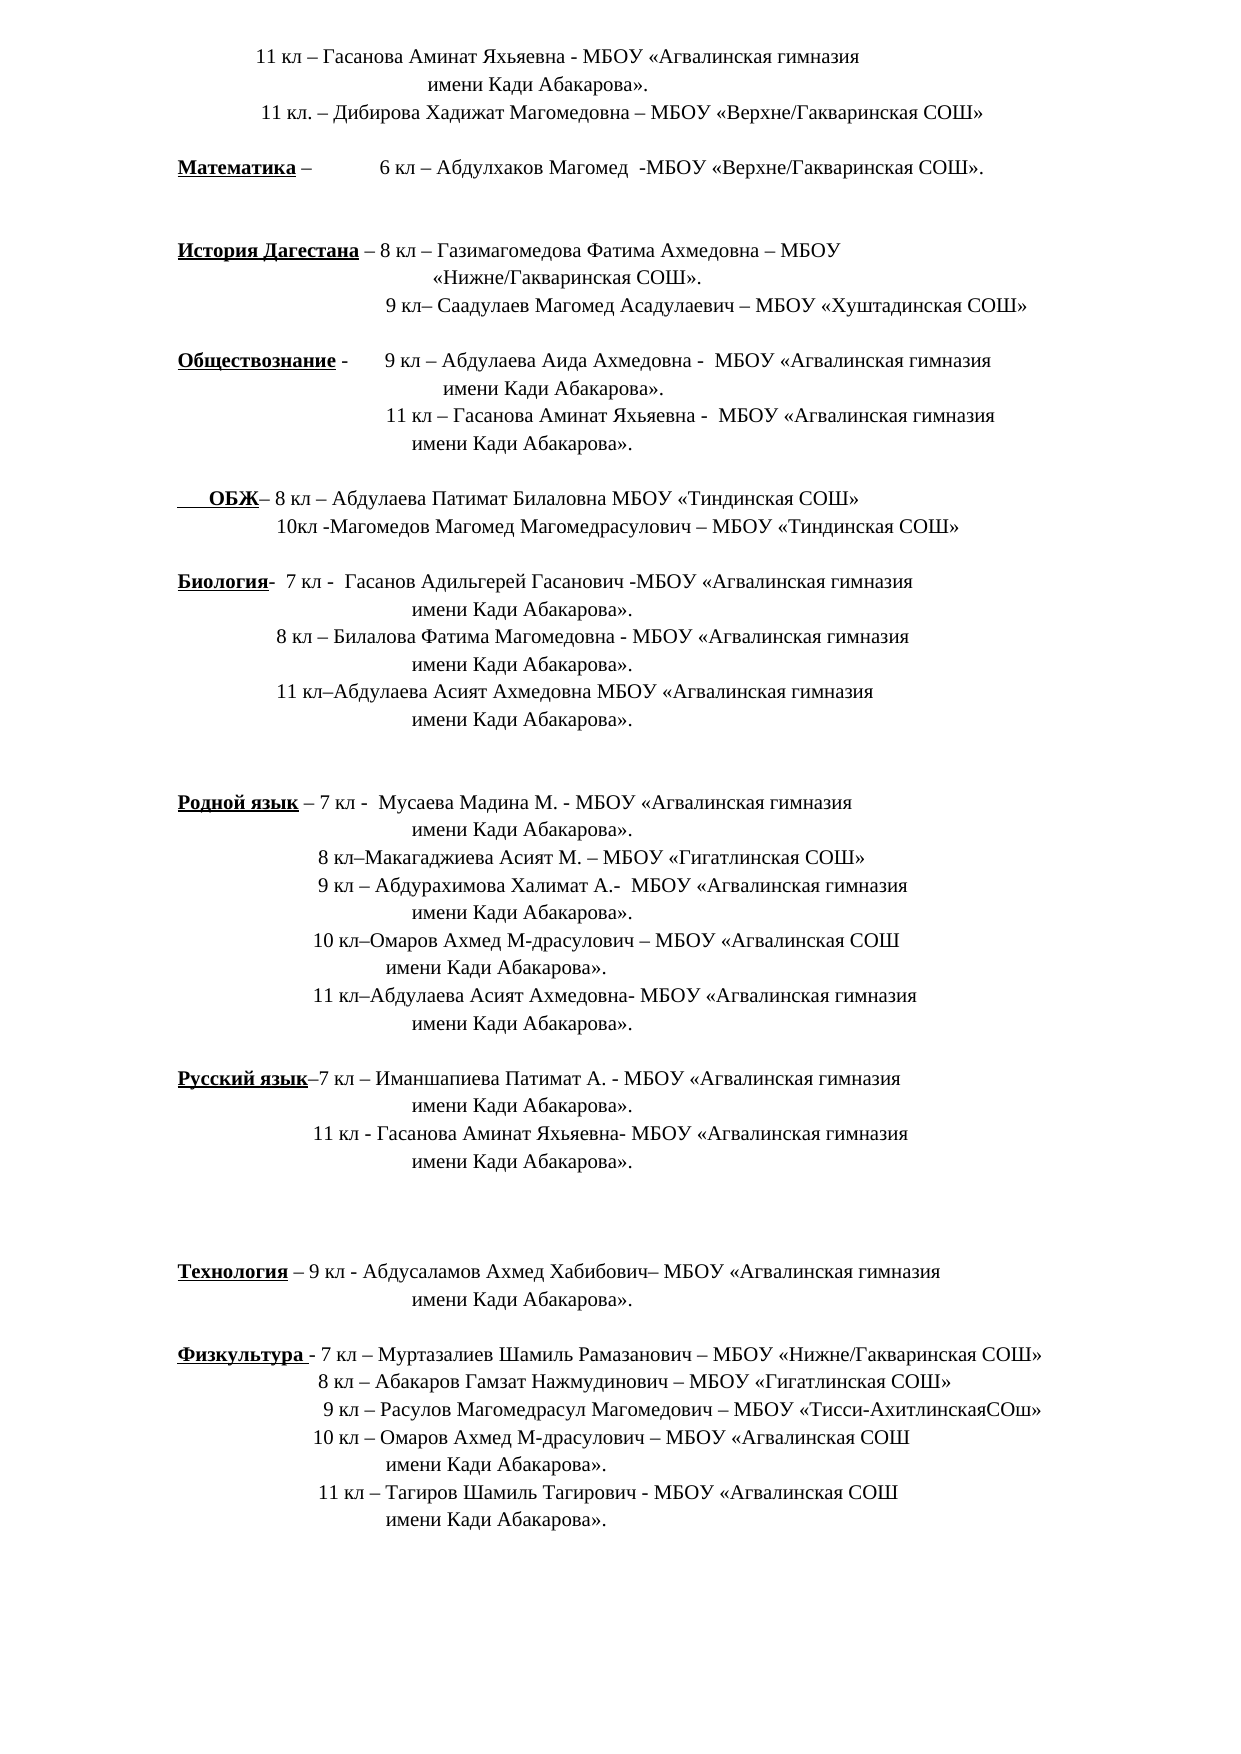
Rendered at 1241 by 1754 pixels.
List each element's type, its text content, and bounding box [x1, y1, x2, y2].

text ОБЖ– 8 кл – Абдулаева Патимат Билаловна МБОУ «Тиндинская СОШ» [177, 486, 1152, 510]
text 9 кл – Расулов Магомедрасул Магомедович – МБОУ «Тисси-АхитлинскаяСОш» [177, 1397, 1152, 1421]
text Математика – 6 кл – Абдулхаков Магомед -МБОУ «Верхне/Гакваринская СОШ». [177, 155, 1152, 179]
text 11 кл. – Дибирова Хадижат Магомедовна – МБОУ «Верхне/Гакваринская СОШ» [177, 99, 1152, 124]
text 9 кл– Саадулаев Магомед Асадулаевич – МБОУ «Хуштадинская СОШ» [177, 293, 1152, 317]
text 11 кл–Абдулаева Асият Ахмедовна МБОУ «Агвалинская гимназия [177, 679, 1152, 703]
text 11 кл – Тагиров Шамиль Тагирович - МБОУ «Агвалинская СОШ [177, 1480, 1152, 1504]
text 10 кл–Омаров Ахмед М-драсулович – МБОУ «Агвалинская СОШ [177, 928, 1152, 952]
text 8 кл – Абакаров Гамзат Нажмудинович – МБОУ «Гигатлинская СОШ» [177, 1369, 1152, 1393]
text Русский язык–7 кл – Иманшапиева Патимат А. - МБОУ «Агвалинская гимназия [177, 1066, 1152, 1090]
text имени Кади Абакарова». [177, 1507, 1152, 1531]
text История Дагестана – 8 кл – Газимагомедова Фатима Ахмедовна – МБОУ [177, 238, 1152, 262]
text имени Кади Абакарова». [177, 1011, 1152, 1034]
text Технология – 9 кл - Абдусаламов Ахмед Хабибович– МБОУ «Агвалинская гимназия [177, 1259, 1152, 1283]
text 10кл -Магомедов Магомед Магомедрасулович – МБОУ «Тиндинская СОШ» [177, 514, 1152, 538]
text Родной язык – 7 кл - Мусаева Мадина М. - МБОУ «Агвалинская гимназия [177, 790, 1152, 814]
text имени Кади Абакарова». [177, 707, 1152, 731]
text имени Кади Абакарова». [177, 652, 1152, 676]
text 9 кл – Абдурахимова Халимат А.- МБОУ «Агвалинская гимназия [177, 872, 1152, 897]
text имени Кади Абакарова». [177, 1452, 1152, 1476]
text имени Кади Абакарова». [177, 1093, 1152, 1117]
text 11 кл - Гасанова Аминат Яхьяевна- МБОУ «Агвалинская гимназия [177, 1121, 1152, 1145]
text Обществознание - 9 кл – Абдулаева Аида Ахмедовна - МБОУ «Агвалинская гимназия [177, 348, 1152, 372]
text имени Кади Абакарова». [177, 900, 1152, 924]
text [177, 72, 1152, 96]
text 8 кл – Билалова Фатима Магомедовна - МБОУ «Агвалинская гимназия [177, 624, 1152, 648]
text Физкультура - 7 кл – Муртазалиев Шамиль Рамазанович – МБОУ «Нижне/Гакваринская СОШ» [177, 1342, 1152, 1366]
text 11 кл – Гасанова Аминат Яхьяевна - МБОУ «Агвалинская гимназия [177, 44, 1152, 68]
text имени Кади Абакарова». [177, 955, 1152, 979]
text имени Кади Абакарова». [177, 376, 1152, 400]
text 11 кл–Абдулаева Асият Ахмедовна- МБОУ «Агвалинская гимназия [177, 983, 1152, 1007]
text имени Кади Абакарова». [177, 596, 1152, 621]
text имени Кади Абакарова». [177, 1287, 1152, 1311]
text 8 кл–Макагаджиева Асият М. – МБОУ «Гигатлинская СОШ» [177, 845, 1152, 869]
text 10 кл – Омаров Ахмед М-драсулович – МБОУ «Агвалинская СОШ [177, 1424, 1152, 1449]
text имени Кади Абакарова». [177, 431, 1152, 455]
text имени Кади Абакарова». [177, 817, 1152, 841]
text Биология- 7 кл - Гасанов Адильгерей Гасанович -МБОУ «Агвалинская гимназия [177, 569, 1152, 593]
text имени Кади Абакарова». [177, 1148, 1152, 1173]
text «Нижне/Гакваринская СОШ». [177, 265, 1152, 289]
text 11 кл – Гасанова Аминат Яхьяевна - МБОУ «Агвалинская гимназия [177, 403, 1152, 427]
